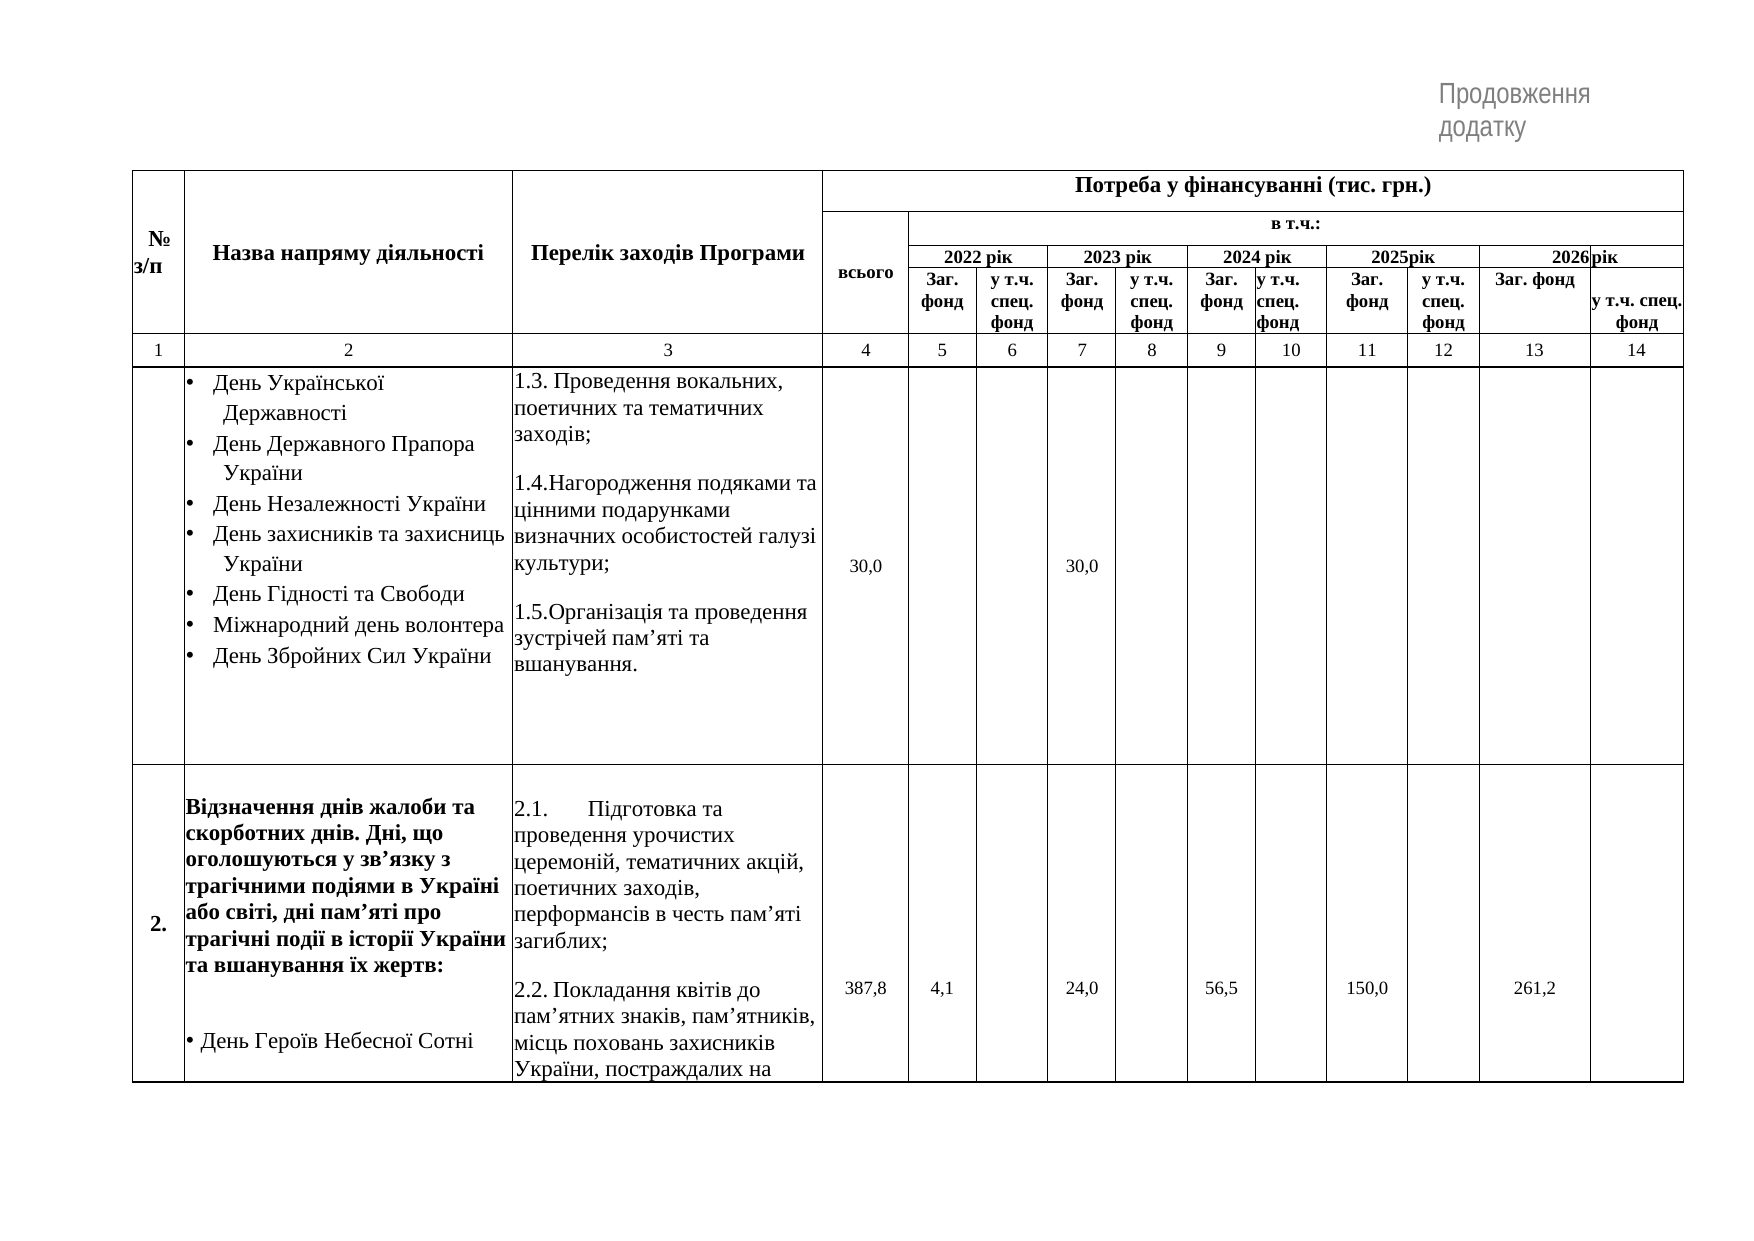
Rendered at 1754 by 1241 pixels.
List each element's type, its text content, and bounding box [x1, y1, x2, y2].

table_cell 56,5 [1188, 765, 1255, 1081]
table_cell 10 [1256, 334, 1326, 366]
table_cell Відзначення днів жалоби та скорботних днів. Дні, що оголошуються у зв’язку з трагічними подіями в Україні або світі, дні пам’яті про трагічні події в історії України та вшанування їх жертв: • День Героїв Небесної Сотні [185, 765, 512, 1081]
table_cell у т.ч. спец. фонд [1256, 268, 1326, 332]
table_cell 387,8 [823, 765, 908, 1081]
table_cell Заг. фонд [1048, 268, 1115, 332]
table_cell в т.ч.: [909, 212, 1683, 245]
table_cell у т.ч. спец. фонд [1116, 268, 1187, 332]
table_cell [1188, 368, 1255, 764]
table_cell 14 [1591, 334, 1683, 366]
table_cell 3 [513, 334, 822, 366]
table_cell [133, 368, 184, 764]
table_cell 13 [1480, 334, 1590, 366]
table_cell у т.ч. спец. фонд [1591, 268, 1683, 332]
table_cell 2024 рік [1188, 246, 1326, 267]
table_cell всього [823, 212, 908, 332]
table_cell [1408, 765, 1479, 1081]
table_cell [1256, 765, 1326, 1081]
table_cell рік [1591, 246, 1683, 267]
table_cell День Української Державності День Державного Прапора України День Незалежності України День захисників та захисниць України День Гідності та Свободи Міжнародний день волонтера День Збройних Сил України [185, 368, 512, 764]
table_cell у т.ч. спец. фонд [1408, 268, 1479, 332]
table_cell 2. [133, 765, 184, 1081]
table_cell 4 [823, 334, 908, 366]
table_cell 24,0 [1048, 765, 1115, 1081]
table_cell 5 [909, 334, 976, 366]
table_cell [977, 765, 1047, 1081]
table_cell [1327, 368, 1407, 764]
table_cell 30,0 [1048, 368, 1115, 764]
table_cell 30,0 [823, 368, 908, 764]
table_header Потреба у фінансуванні (тис. грн.) [823, 171, 1683, 211]
table_cell Заг. фонд [1480, 268, 1590, 332]
table_cell Підготовка та проведення урочистих церемоній, тематичних акцій, поетичних заходів, перформансів в честь пам’яті загиблих; Покладання квітів до пам’ятних знаків, пам’ятників, місць поховань захисників України, постраждалих на [513, 765, 822, 1081]
table_cell 11 [1327, 334, 1407, 366]
table_cell [977, 368, 1047, 764]
table_cell [1256, 368, 1326, 764]
table_cell Проведення вокальних, поетичних та тематичних заходів; Нагородження подяками та цінними подарунками визначних особистостей галузі культури; 1.5.Організація та проведення зустрічей пам’яті та вшанування. [513, 368, 822, 764]
table_cell [909, 368, 976, 764]
table_header Перелік заходів Програми [513, 171, 822, 332]
table_cell 9 [1188, 334, 1255, 366]
table_cell 8 [1116, 334, 1187, 366]
table_cell 12 [1408, 334, 1479, 366]
table_cell 1 [133, 334, 184, 366]
table_cell 2025рік [1327, 246, 1479, 267]
table_cell у т.ч. спец. фонд [977, 268, 1047, 332]
table_cell Заг. фонд [909, 268, 976, 332]
table_cell [1591, 368, 1683, 764]
table_cell Заг. фонд [1327, 268, 1407, 332]
table_cell 261,2 [1480, 765, 1590, 1081]
table_cell [1591, 765, 1683, 1081]
table_cell Заг. фонд [1188, 268, 1255, 332]
table_cell 2026 [1480, 246, 1590, 267]
table_cell 150,0 [1327, 765, 1407, 1081]
table_cell [1480, 368, 1590, 764]
table_cell 6 [977, 334, 1047, 366]
table_header № з/п [133, 171, 184, 332]
table_cell 2022 рік [909, 246, 1047, 267]
table_header Назва напряму діяльності [185, 171, 512, 332]
table_cell [1116, 765, 1187, 1081]
table_cell [1408, 368, 1479, 764]
table_cell 2 [185, 334, 512, 366]
table_cell 4,1 [909, 765, 976, 1081]
table_cell 7 [1048, 334, 1115, 366]
table_cell [1116, 368, 1187, 764]
table_cell 2023 рік [1048, 246, 1187, 267]
